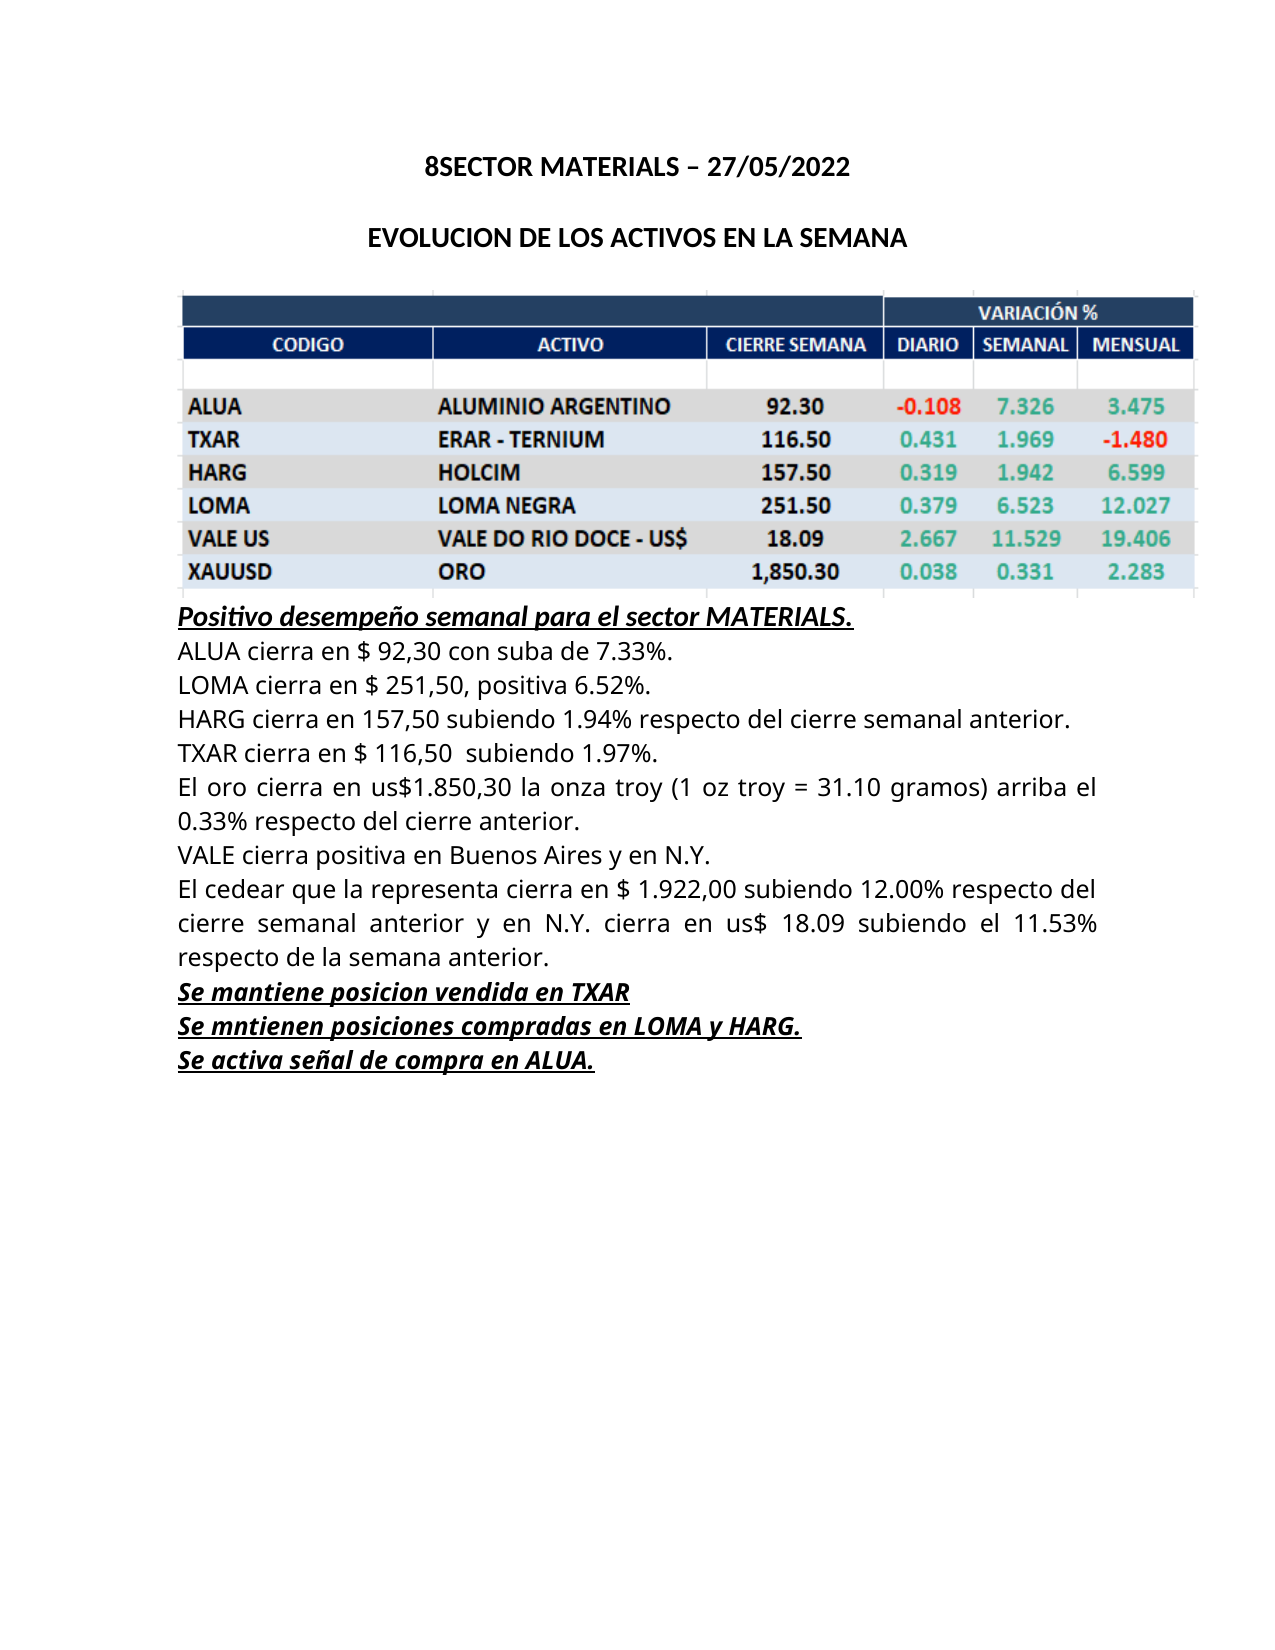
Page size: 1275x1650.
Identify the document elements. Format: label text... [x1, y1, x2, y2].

text VALE cierra positiva en Buenos Aires y en N.Y. [177, 838, 1098, 872]
text Se mantiene posicion vendida en TXAR [177, 974, 1098, 1008]
text Positivo desempeño semanal para el sector MATERIALS. [177, 598, 1098, 633]
text LOMA cierra en $ 251,50, positiva 6.52%. [177, 668, 1098, 702]
text HARG cierra en 157,50 subiendo 1.94% respecto del cierre semanal anterior. [177, 702, 1098, 736]
text 8SECTOR MATERIALS – 27/05/2022 [177, 148, 1098, 183]
text ALUA cierra en $ 92,30 con suba de 7.33%. [177, 633, 1098, 668]
text El oro cierra en us$1.850,30 la onza troy (1 oz troy = 31.10 gramos) arriba el 0.33% respecto del cierre anterior. [177, 770, 1098, 838]
text TXAR cierra en $ 116,50 subiendo 1.97%. [177, 736, 1098, 770]
text EVOLUCION DE LOS ACTIVOS EN LA SEMANA [177, 219, 1098, 254]
picture [177, 290, 1199, 598]
text Se activa señal de compra en ALUA. [177, 1042, 1098, 1076]
text Se mntienen posiciones compradas en LOMA y HARG. [177, 1008, 1098, 1042]
text El cedear que la representa cierra en $ 1.922,00 subiendo 12.00% respecto del cierre semanal anterior y en N.Y. cierra en us$ 18.09 subiendo el 11.53% respecto de la semana anterior. [177, 872, 1098, 974]
